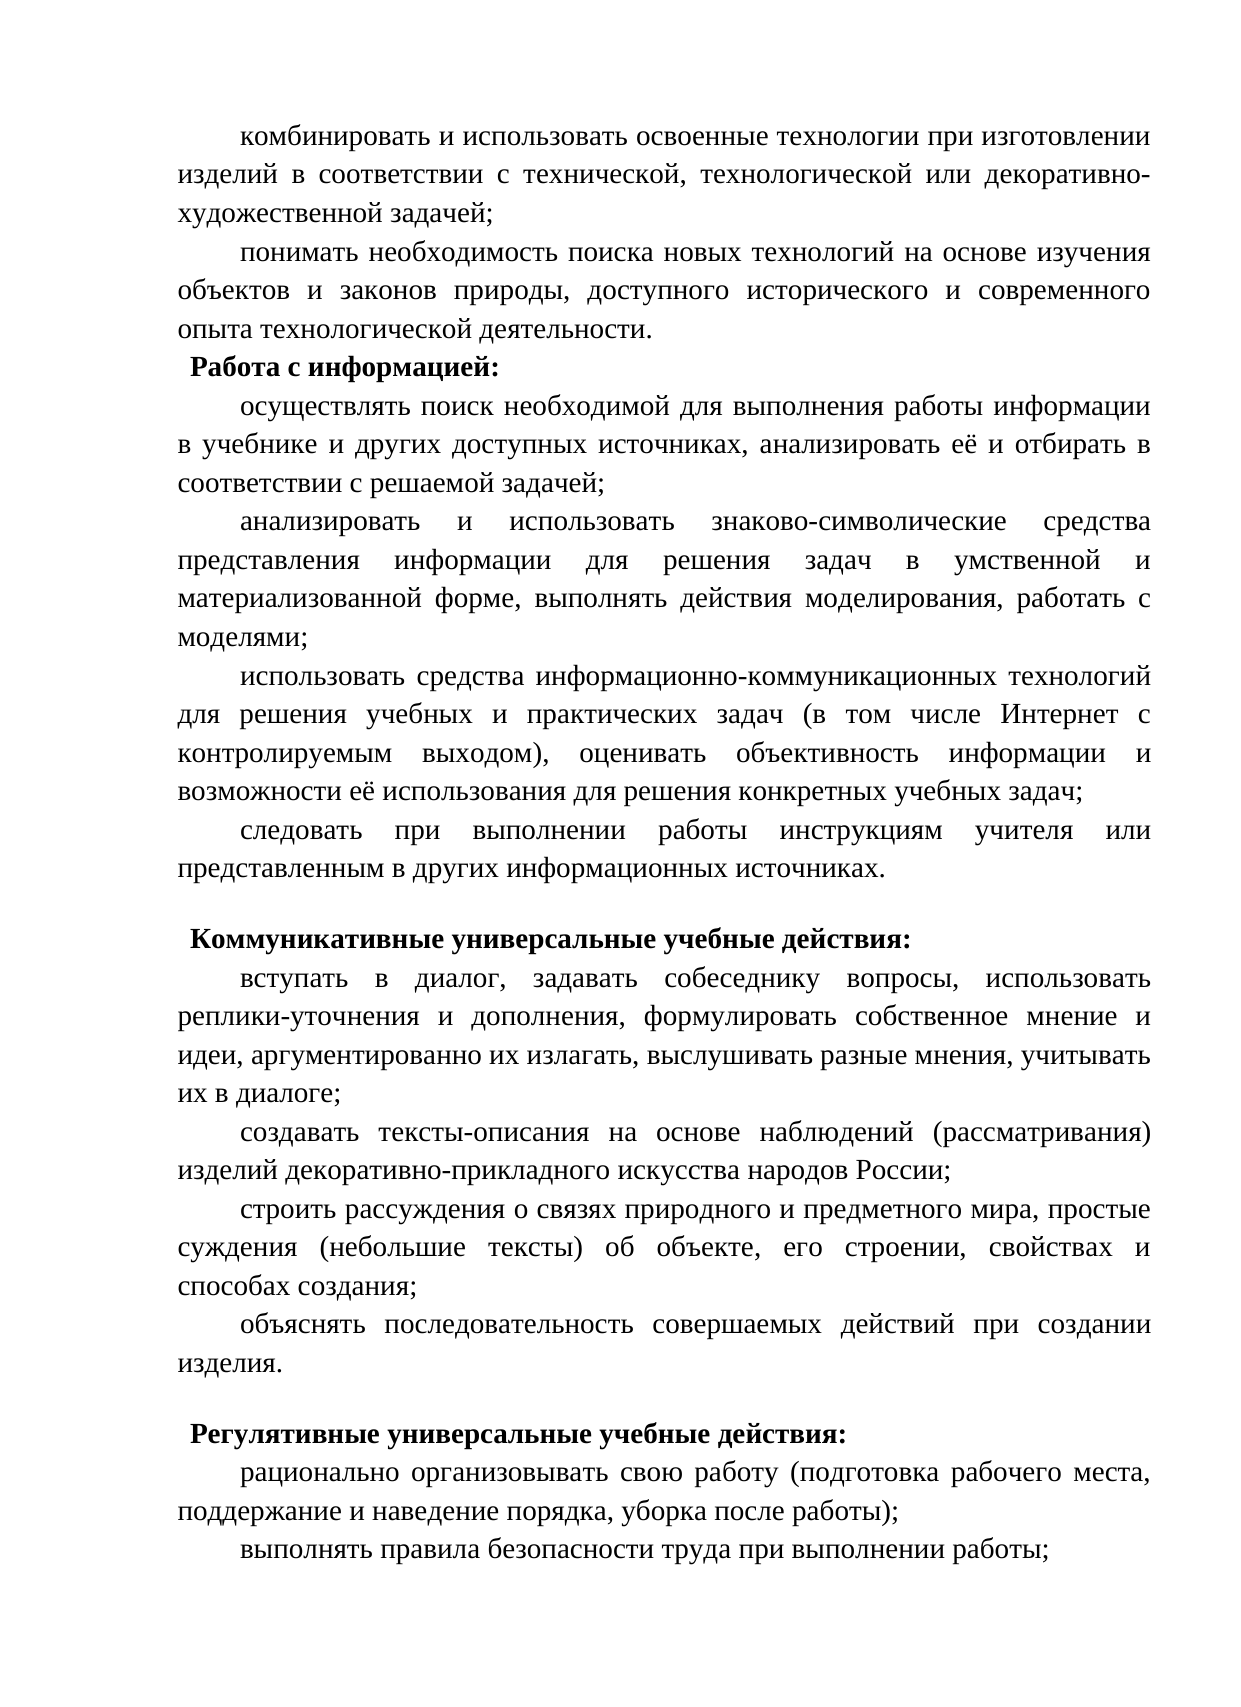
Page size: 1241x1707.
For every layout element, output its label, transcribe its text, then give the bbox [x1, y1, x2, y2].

text объяснять последовательность совершаемых действий при создании изделия. [177, 1307, 1152, 1379]
text анализировать и использовать знаково-символические средства представления информации для решения задач в умственной и материализованной форме, выполнять действия моделирования, работать с моделями; [177, 503, 1152, 653]
text следовать при выполнении работы инструкциям учителя или представленным в других информационных источниках. [177, 812, 1152, 884]
text комбинировать и использовать освоенные технологии при изготовлении изделий в соответствии с технической, технологической или декоративно-художественной задачей; [177, 118, 1152, 229]
text рационально организовывать свою работу (подготовка рабочего места, поддержание и наведение порядка, уборка после работы); [177, 1454, 1152, 1526]
text Коммуникативные универсальные учебные действия: [190, 921, 1152, 955]
text выполнять правила безопасности труда при выполнении работы; [177, 1531, 1152, 1565]
text использовать средства информационно-коммуникационных технологий для решения учебных и практических задач (в том числе Интернет с контролируемым выходом), оценивать объективность информации и возможности её использования для решения конкретных учебных задач; [177, 658, 1152, 807]
text создавать тексты-описания на основе наблюдений (рассматривания) изделий декоративно-прикладного искусства народов России; [177, 1114, 1152, 1186]
text осуществлять поиск необходимой для выполнения работы информации в учебнике и других доступных источниках, анализировать её и отбирать в соответствии с решаемой задачей; [177, 388, 1152, 498]
text Регулятивные универсальные учебные действия: [190, 1416, 1152, 1449]
text Работа с информацией: [190, 349, 1152, 383]
text вступать в диалог, задавать собеседнику вопросы, использовать реплики-уточнения и дополнения, формулировать собственное мнение и идеи, аргументированно их излагать, выслушивать разные мнения, учитывать их в диалоге; [177, 960, 1152, 1109]
text строить рассуждения о связях природного и предметного мира, простые суждения (небольшие тексты) об объекте, его строении, свойствах и способах создания; [177, 1191, 1152, 1302]
text понимать необходимость поиска новых технологий на основе изучения объектов и законов природы, доступного исторического и современного опыта технологической деятельности. [177, 234, 1152, 344]
